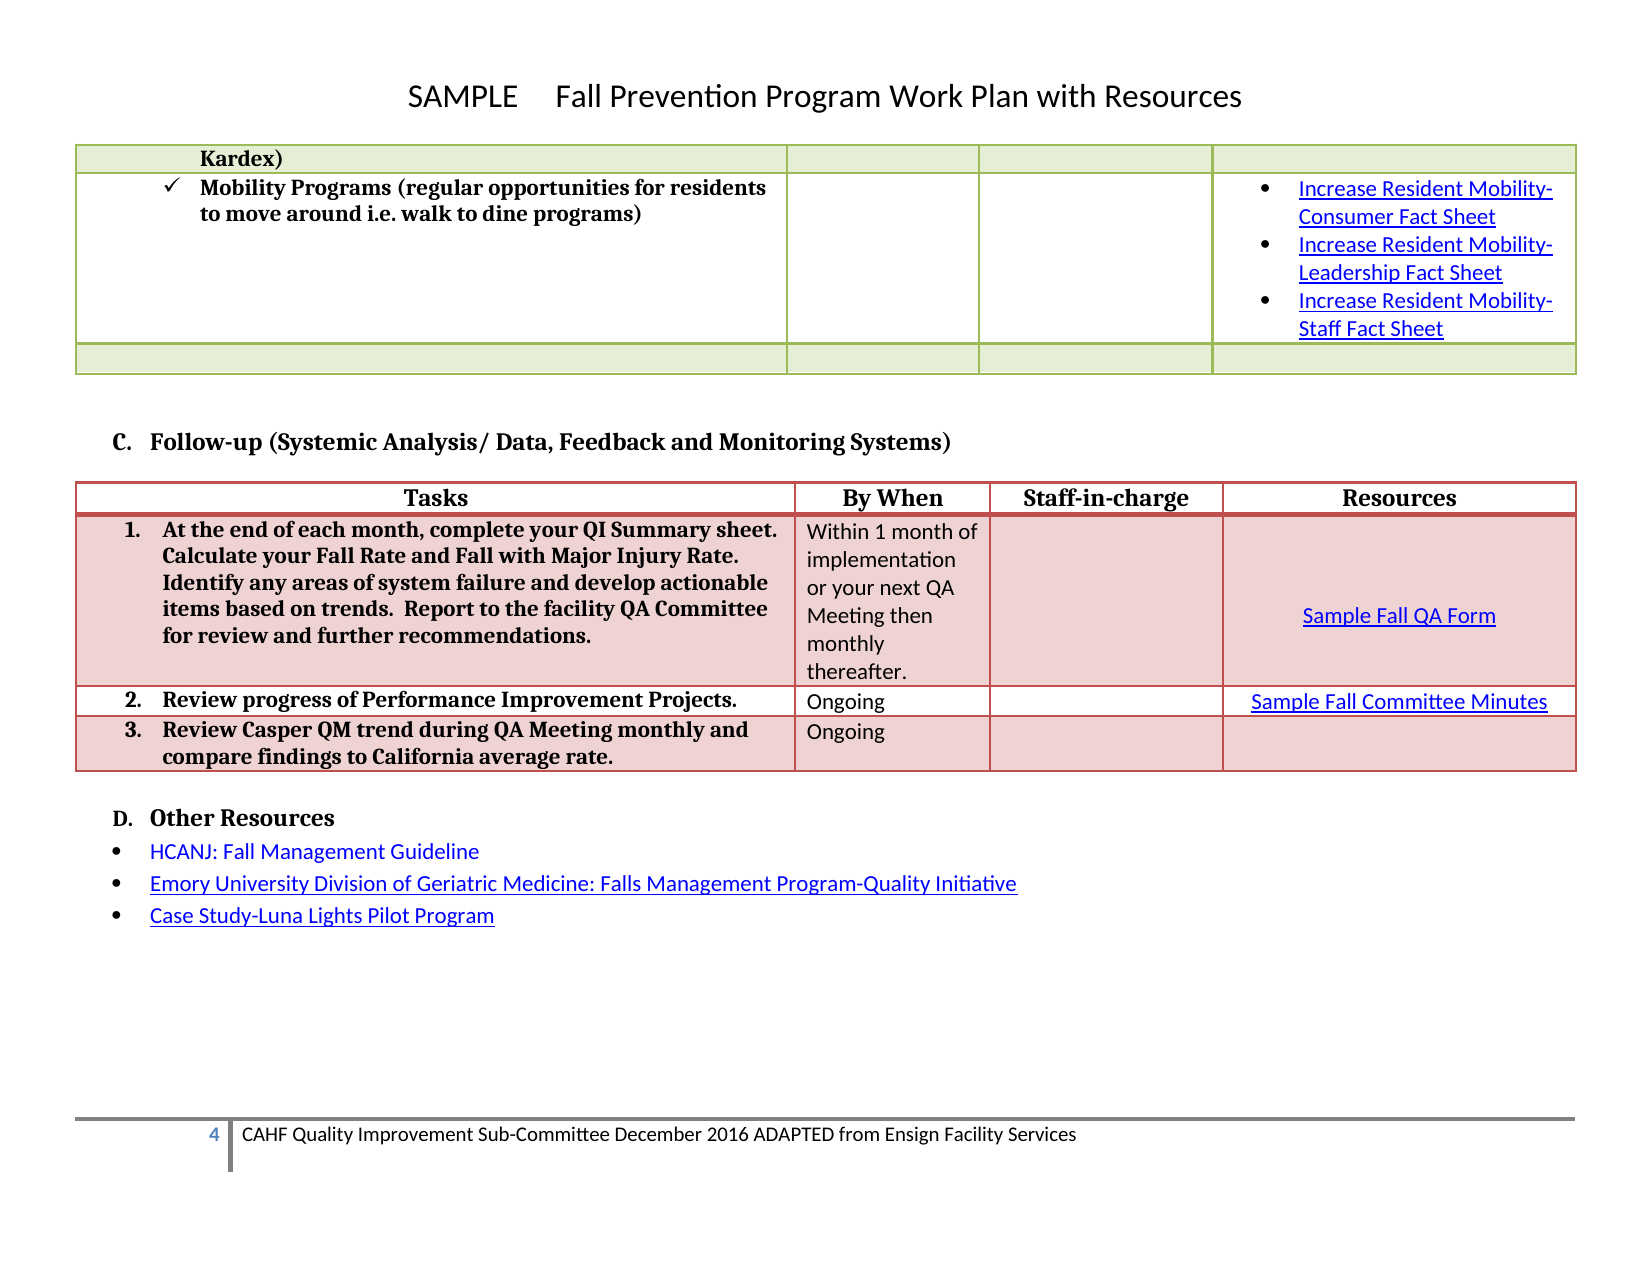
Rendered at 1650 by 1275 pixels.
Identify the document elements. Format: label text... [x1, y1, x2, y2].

table_cell [991, 517, 1222, 685]
table_cell Mobility Programs (regular opportunities for residents to move around i.e. walk to dine programs) [77, 174, 786, 342]
table_cell Sample Fall Committee Minutes [1224, 687, 1575, 715]
list HCANJ: Fall Management Guideline [112, 837, 1575, 865]
table_cell Review Casper QM trend during QA Meeting monthly and compare findings to California average rate. [77, 717, 794, 770]
table_cell At the end of each month, complete your QI Summary sheet. Calculate your Fall Rate and Fall with Major Injury Rate. Identify any areas of system failure and develop actionable items based on trends. Report to the facility QA Committee for review and further recommendations. [77, 517, 794, 685]
table_cell Ongoing [796, 717, 989, 770]
table_cell [1214, 345, 1575, 372]
list Follow-up (Systemic Analysis/ Data, Feedback and Monitoring Systems) [112, 428, 1575, 456]
table_header By When [796, 484, 989, 512]
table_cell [77, 146, 786, 172]
table_header Staff-in-charge [991, 484, 1222, 512]
table_cell [1224, 717, 1575, 770]
list Emory University Division of Geriatric Medicine: Falls Management Program-Quality Initiative [112, 869, 1575, 897]
list Other Resources [112, 804, 1575, 833]
table_cell [788, 174, 978, 342]
table_cell [980, 146, 1211, 172]
table_header Resources [1224, 484, 1575, 512]
list Case Study-Luna Lights Pilot Program [112, 902, 1575, 930]
table_cell Within 1 month of implementation or your next QA Meeting then monthly thereafter. [796, 517, 989, 685]
table_cell Ongoing [796, 687, 989, 715]
table_cell [77, 345, 786, 372]
table_cell [1214, 146, 1575, 172]
table_cell [788, 345, 978, 372]
table_cell Review progress of Performance Improvement Projects. [77, 687, 794, 715]
table_cell [991, 717, 1222, 770]
table_cell [788, 146, 978, 172]
table_cell Sample Fall QA Form [1224, 517, 1575, 685]
table_cell [980, 345, 1211, 372]
table_cell [980, 174, 1211, 342]
table_header Tasks [77, 484, 794, 512]
table_cell [991, 687, 1222, 715]
table_cell Increase Resident Mobility-Consumer Fact Sheet Increase Resident Mobility-Leadership Fact Sheet Increase Resident Mobility-Staff Fact Sheet [1214, 174, 1575, 342]
